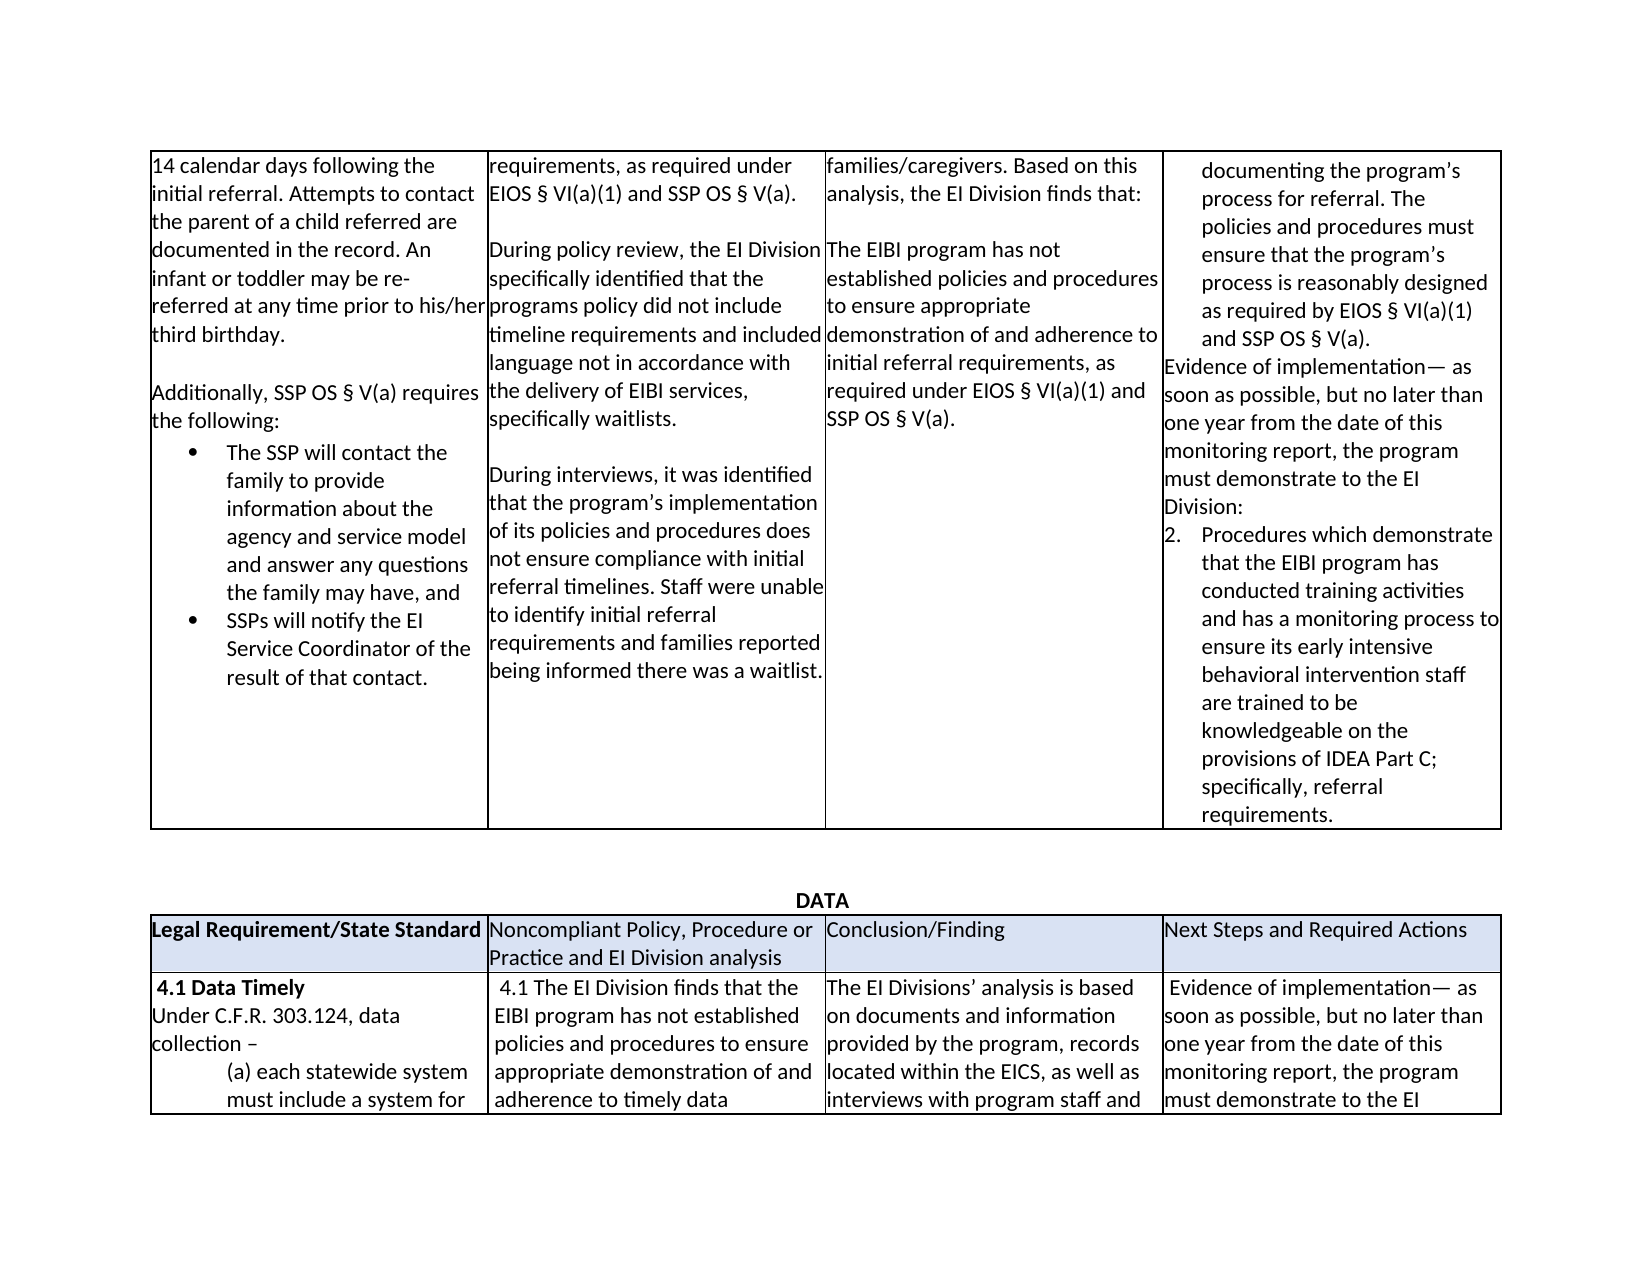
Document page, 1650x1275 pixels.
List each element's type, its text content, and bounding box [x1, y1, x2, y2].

table_header Next Steps and Required Actions [1164, 916, 1500, 971]
table_header Conclusion/Finding [826, 916, 1162, 971]
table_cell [1164, 973, 1500, 1113]
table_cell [152, 973, 487, 1113]
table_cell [152, 152, 487, 828]
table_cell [1164, 152, 1500, 828]
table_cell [489, 973, 825, 1113]
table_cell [826, 973, 1162, 1113]
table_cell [489, 152, 825, 828]
table_header Noncompliant Policy, Procedure or Practice and EI Division analysis [489, 916, 825, 971]
text DATA [150, 886, 1500, 914]
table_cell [826, 152, 1162, 828]
table_header Legal Requirement/State Standard [152, 916, 487, 971]
